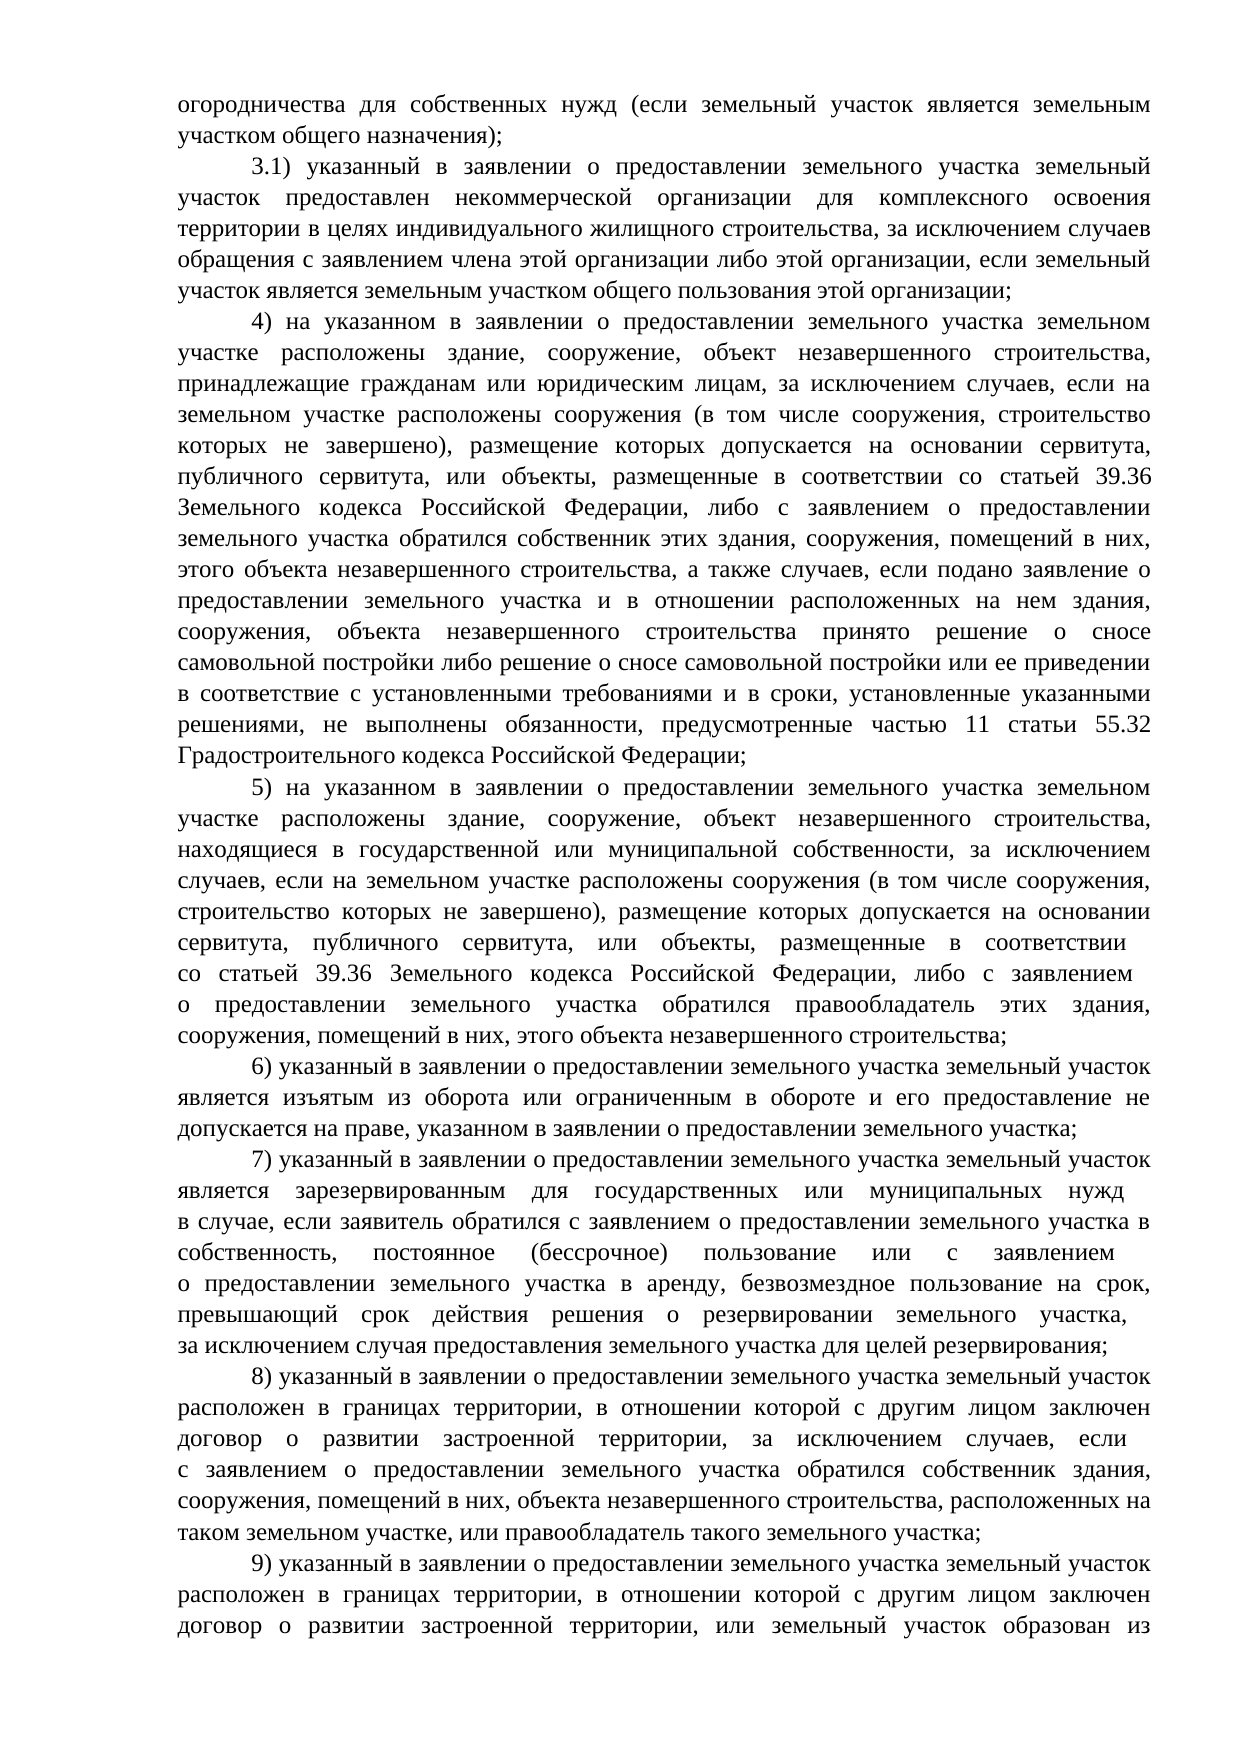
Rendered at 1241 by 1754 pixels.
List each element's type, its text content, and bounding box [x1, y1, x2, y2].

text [177, 89, 1152, 148]
text 4) на указанном в заявлении о предоставлении земельного участка земельном участке расположены здание, сооружение, объект незавершенного строительства, принадлежащие гражданам или юридическим лицам, за исключением случаев, если на земельном участке расположены сооружения (в том числе сооружения, строительство которых не завершено), размещение которых допускается на основании сервитута, публичного сервитута, или объекты, размещенные в соответствии со статьей 39.36 Земельного кодекса Российской Федерации, либо с заявлением о предоставлении земельного участка обратился собственник этих здания, сооружения, помещений в них, этого объекта незавершенного строительства, а также случаев, если подано заявление о предоставлении земельного участка и в отношении расположенных на нем здания, сооружения, объекта незавершенного строительства принято решение о сносе самовольной постройки либо решение о сносе самовольной постройки или ее приведении в соответствие с установленными требованиями и в сроки, установленные указанными решениями, не выполнены обязанности, предусмотренные частью 11 статьи 55.32 Градостроительного кодекса Российской Федерации; [177, 306, 1152, 769]
text 3.1) указанный в заявлении о предоставлении земельного участка земельный участок предоставлен некоммерческой организации для комплексного освоения территории в целях индивидуального жилищного строительства, за исключением случаев обращения с заявлением члена этой организации либо этой организации, если земельный участок является земельным участком общего пользования этой организации; [177, 151, 1152, 304]
text 6) указанный в заявлении о предоставлении земельного участка земельный участок является изъятым из оборота или ограниченным в обороте и его предоставление не допускается на праве, указанном в заявлении о предоставлении земельного участка; [177, 1051, 1152, 1142]
text 7) указанный в заявлении о предоставлении земельного участка земельный участок является зарезервированным для государственных или муниципальных нужд в случае, если заявитель обратился с заявлением о предоставлении земельного участка в собственность, постоянное (бессрочное) пользование или с заявлением о предоставлении земельного участка в аренду, безвозмездное пользование на срок, превышающий срок действия решения о резервировании земельного участка, за исключением случая предоставления земельного участка для целей резервирования; [177, 1144, 1152, 1359]
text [177, 1548, 1152, 1638]
text 5) на указанном в заявлении о предоставлении земельного участка земельном участке расположены здание, сооружение, объект незавершенного строительства, находящиеся в государственной или муниципальной собственности, за исключением случаев, если на земельном участке расположены сооружения (в том числе сооружения, строительство которых не завершено), размещение которых допускается на основании сервитута, публичного сервитута, или объекты, размещенные в соответствии со статьей 39.36 Земельного кодекса Российской Федерации, либо с заявлением о предоставлении земельного участка обратился правообладатель этих здания, сооружения, помещений в них, этого объекта незавершенного строительства; [177, 772, 1152, 1049]
text 8) указанный в заявлении о предоставлении земельного участка земельный участок расположен в границах территории, в отношении которой с другим лицом заключен договор о развитии застроенной территории, за исключением случаев, если с заявлением о предоставлении земельного участка обратился собственник здания, сооружения, помещений в них, объекта незавершенного строительства, расположенных на таком земельном участке, или правообладатель такого земельного участка; [177, 1361, 1152, 1545]
